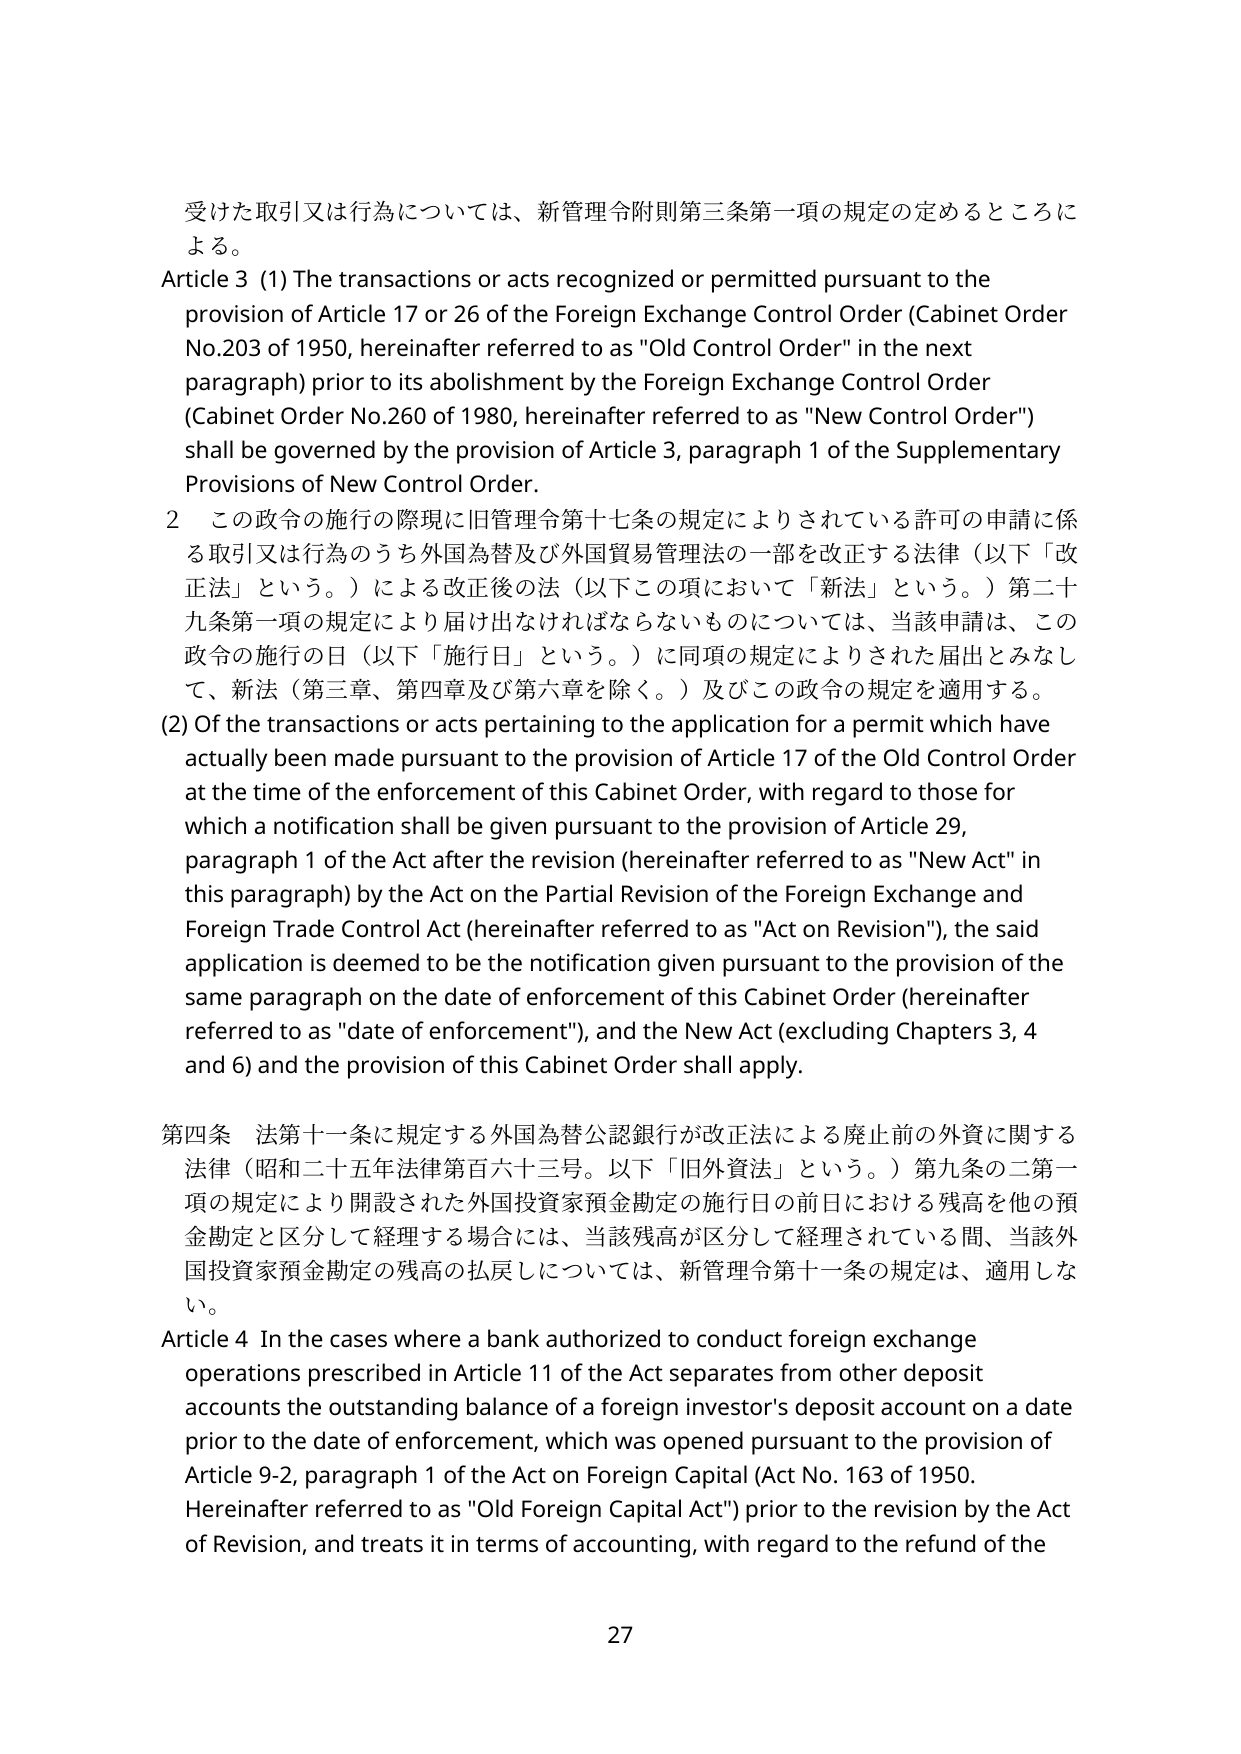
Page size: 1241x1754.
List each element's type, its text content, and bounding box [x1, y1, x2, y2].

text 第四条 法第十一条に規定する外国為替公認銀行が改正法による廃止前の外資に関する法律（昭和二十五年法律第百六十三号。以下「旧外資法」という。）第九条の二第一項の規定により開設された外国投資家預金勘定の施行日の前日における残高を他の預金勘定と区分して経理する場合には、当該残高が区分して経理されている間、当該外国投資家預金勘定の残高の払戻しについては、新管理令第十一条の規定は、適用しない。 [161, 1116, 1079, 1321]
text ２ この政令の施行の際現に旧管理令第十七条の規定によりされている許可の申請に係る取引又は行為のうち外国為替及び外国貿易管理法の一部を改正する法律（以下「改正法」という。）による改正後の法（以下この項において「新法」という。）第二十九条第一項の規定により届け出なければならないものについては、当該申請は、この政令の施行の日（以下「施行日」という。）に同項の規定によりされた届出とみなして、新法（第三章、第四章及び第六章を除く。）及びこの政令の規定を適用する。 [161, 501, 1079, 706]
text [161, 194, 1079, 262]
text (2) Of the transactions or acts pertaining to the application for a permit which have actually been made pursuant to the provision of Article 17 of the Old Control Order at the time of the enforcement of this Cabinet Order, with regard to those for which a notification shall be given pursuant to the provision of Article 29, paragraph 1 of the Act after the revision (hereinafter referred to as "New Act" in this paragraph) by the Act on the Partial Revision of the Foreign Exchange and Foreign Trade Control Act (hereinafter referred to as "Act on Revision"), the said application is deemed to be the notification given pursuant to the provision of the same paragraph on the date of enforcement of this Cabinet Order (hereinafter referred to as "date of enforcement"), and the New Act (excluding Chapters 3, 4 and 6) and the provision of this Cabinet Order shall apply. [161, 706, 1079, 1082]
text Article 3 (1) The transactions or acts recognized or permitted pursuant to the provision of Article 17 or 26 of the Foreign Exchange Control Order (Cabinet Order No.203 of 1950, hereinafter referred to as "Old Control Order" in the next paragraph) prior to its abolishment by the Foreign Exchange Control Order (Cabinet Order No.260 of 1980, hereinafter referred to as "New Control Order") shall be governed by the provision of Article 3, paragraph 1 of the Supplementary Provisions of New Control Order. [161, 262, 1079, 501]
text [161, 1321, 1079, 1560]
